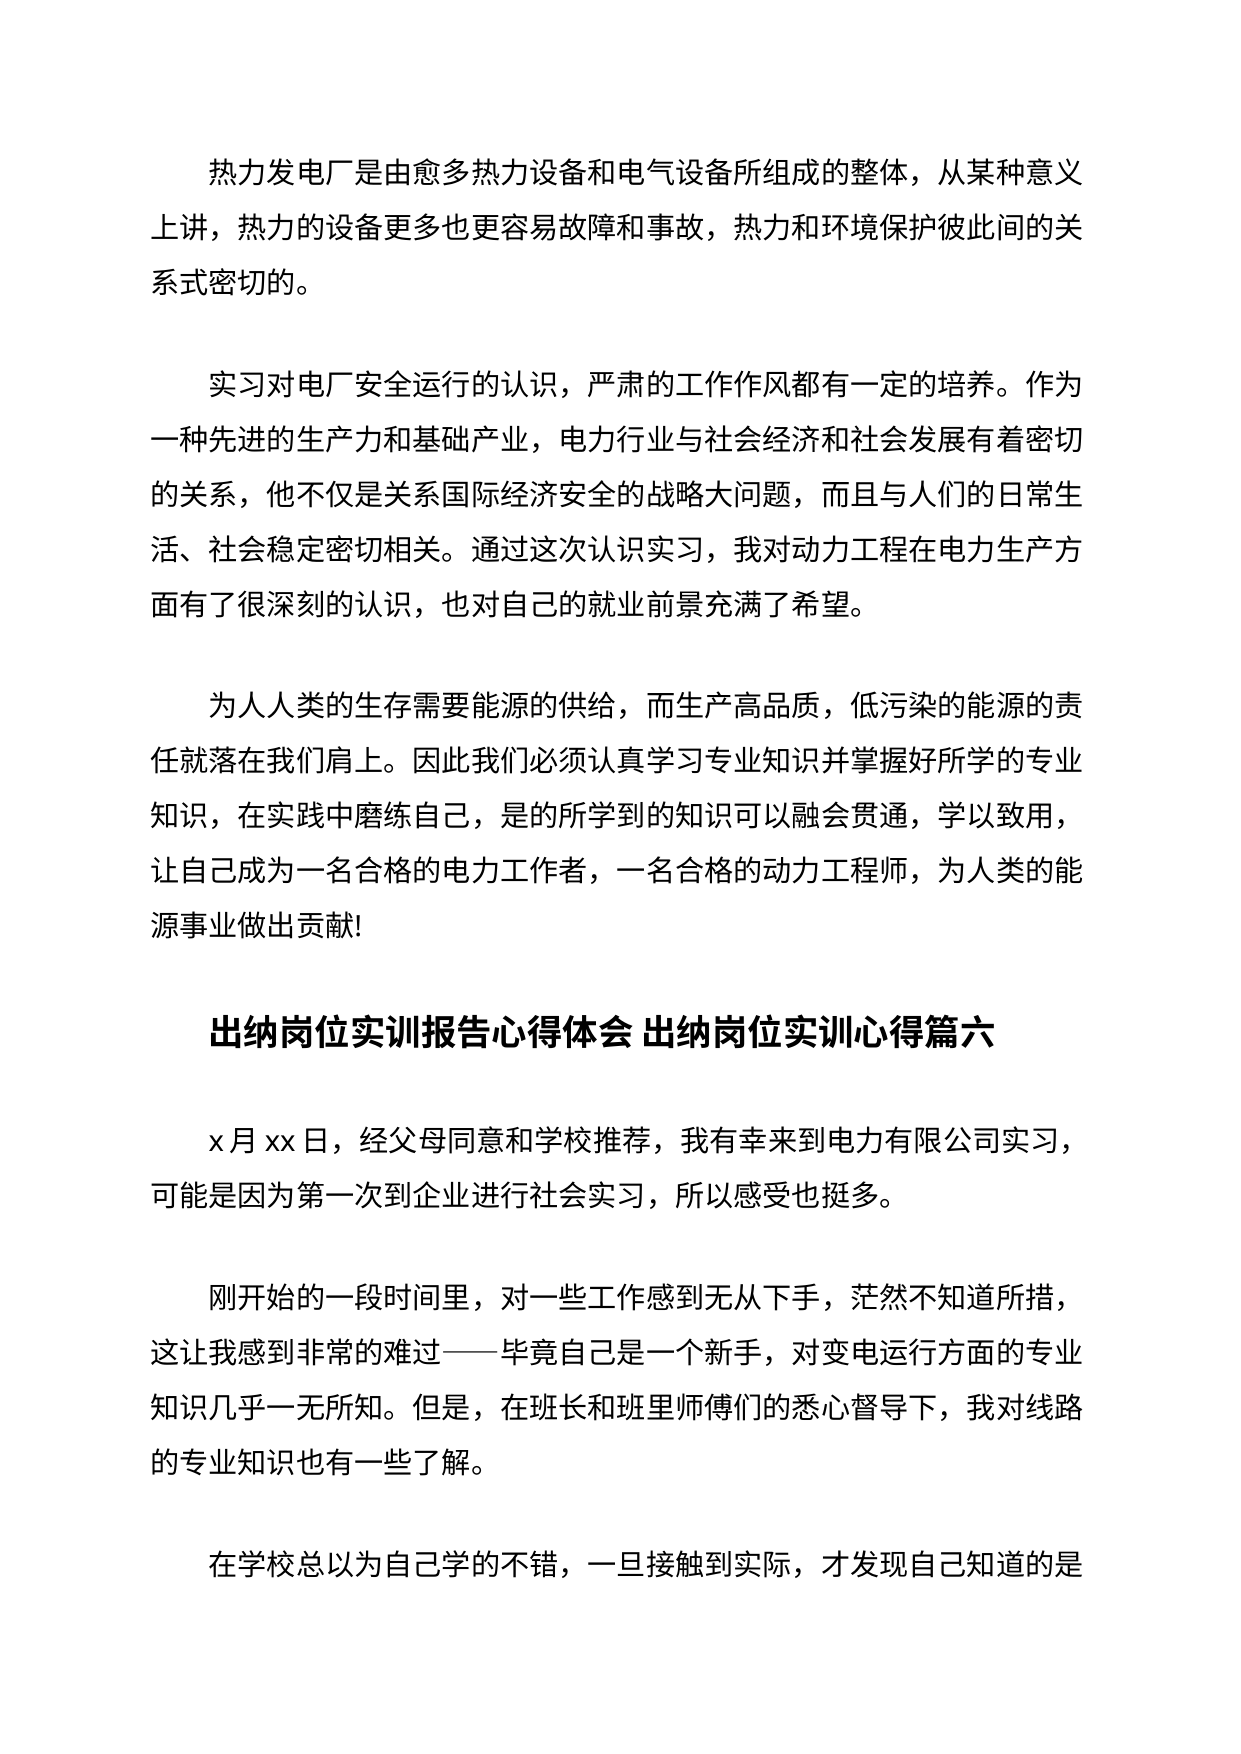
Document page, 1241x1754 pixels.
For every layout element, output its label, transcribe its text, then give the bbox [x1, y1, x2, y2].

text 热力发电厂是由愈多热力设备和电气设备所组成的整体，从某种意义上讲，热力的设备更多也更容易故障和事故，热力和环境保护彼此间的关系式密切的。 [150, 150, 1090, 302]
text 出纳岗位实训报告心得体会 出纳岗位实训心得篇六 [150, 1004, 1090, 1056]
text 刚开始的一段时间里，对一些工作感到无从下手，茫然不知道所措，这让我感到非常的难过——毕竟自己是一个新手，对变电运行方面的专业知识几乎一无所知。但是，在班长和班里师傅们的悉心督导下，我对线路的专业知识也有一些了解。 [150, 1275, 1090, 1482]
text 为人人类的生存需要能源的供给，而生产高品质，低污染的能源的责任就落在我们肩上。因此我们必须认真学习专业知识并掌握好所学的专业知识，在实践中磨练自己，是的所学到的知识可以融会贯通，学以致用，让自己成为一名合格的电力工作者，一名合格的动力工程师，为人类的能源事业做出贡献! [150, 683, 1090, 945]
text x月xx日，经父母同意和学校推荐，我有幸来到电力有限公司实习，可能是因为第一次到企业进行社会实习，所以感受也挺多。 [150, 1118, 1090, 1215]
text 实习对电厂安全运行的认识，严肃的工作作风都有一定的培养。作为一种先进的生产力和基础产业，电力行业与社会经济和社会发展有着密切的关系，他不仅是关系国际经济安全的战略大问题，而且与人们的日常生活、社会稳定密切相关。通过这次认识实习，我对动力工程在电力生产方面有了很深刻的认识，也对自己的就业前景充满了希望。 [150, 362, 1090, 623]
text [150, 1541, 1090, 1583]
